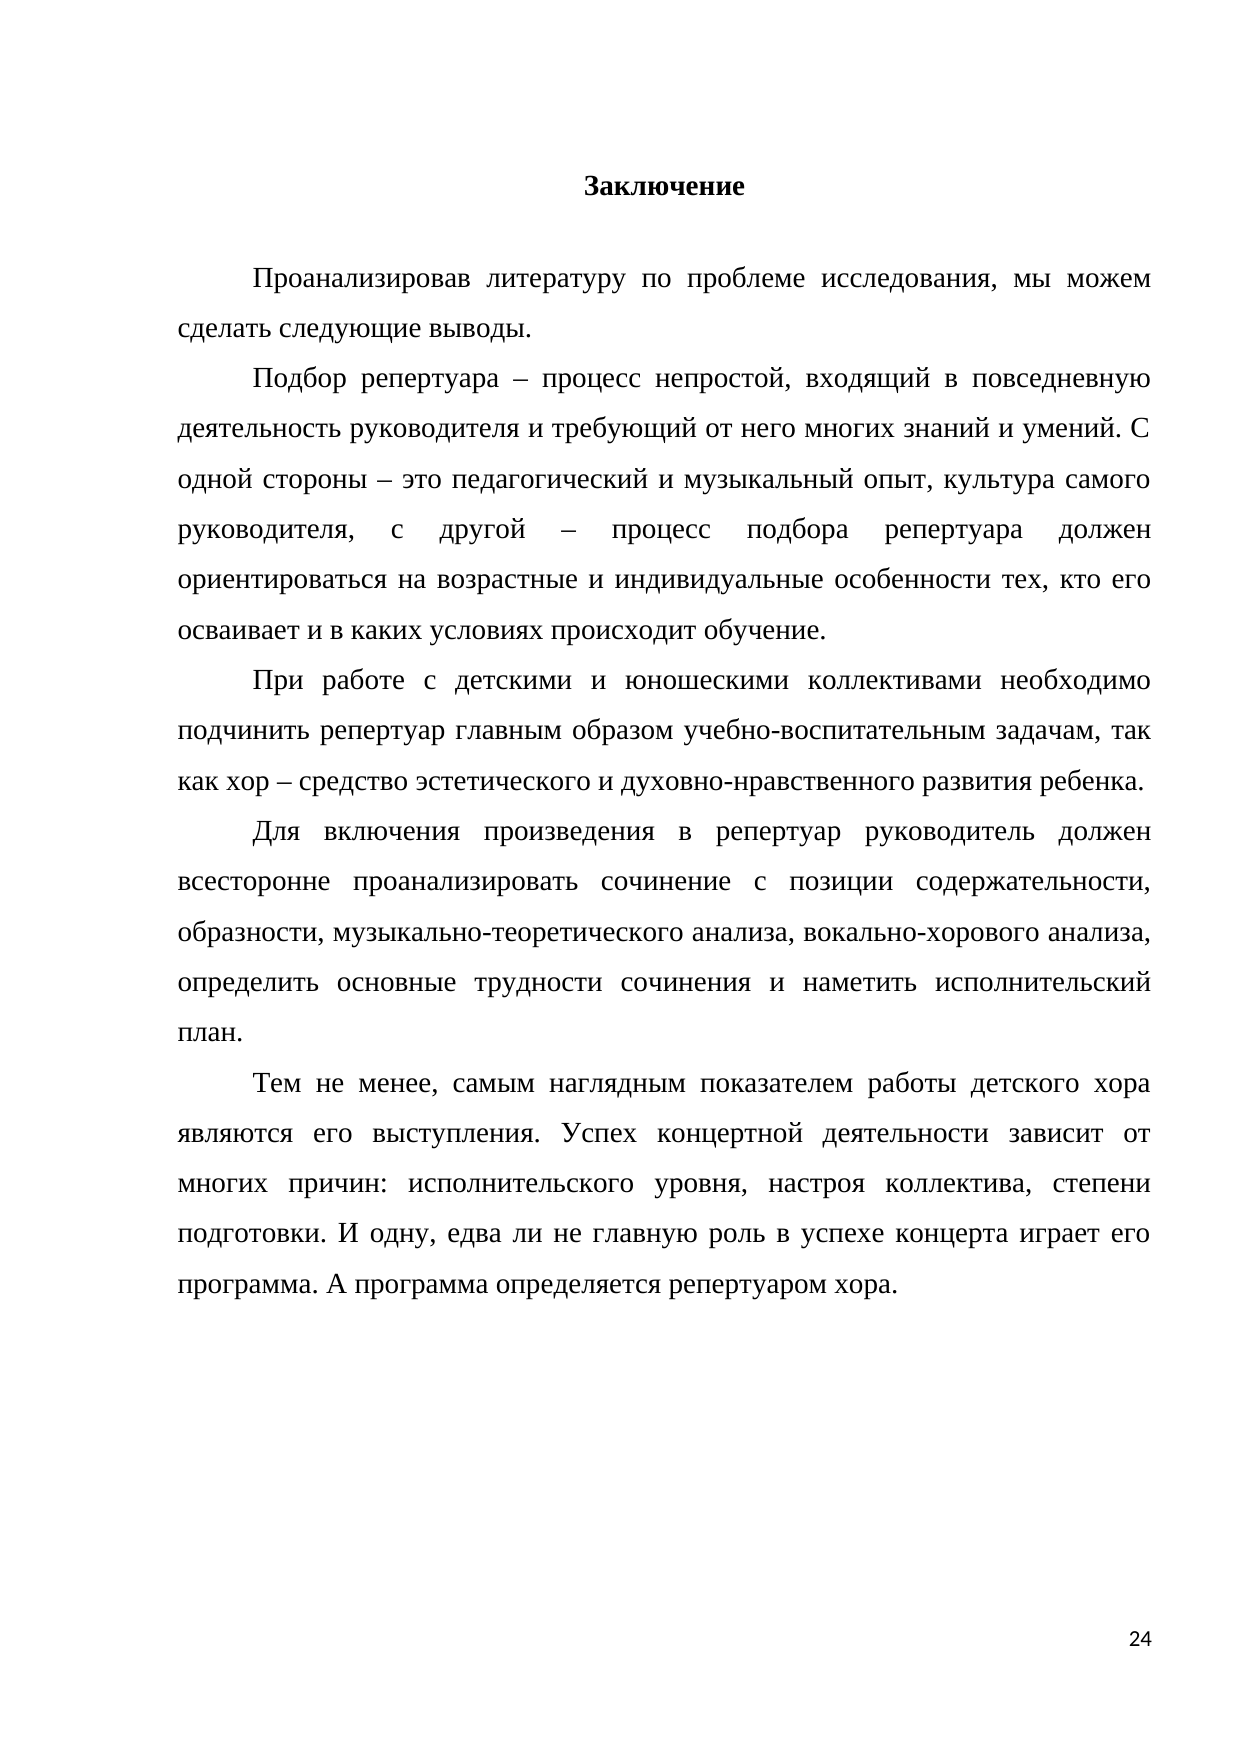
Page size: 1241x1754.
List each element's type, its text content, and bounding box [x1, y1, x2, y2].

list Для включения произведения в репертуар руководитель должен всесторонне проанализировать сочинение с позиции содержательности, образности, музыкально-теоретического анализа, вокально-хорового анализа, определить основные трудности сочинения и наметить исполнительский план. [177, 813, 1152, 1048]
list Подбор репертуара – процесс непростой, входящий в повседневную деятельность руководителя и требующий от него многих знаний и умений. С одной стороны – это педагогический и музыкальный опыт, культура самого руководителя, с другой – процесс подбора репертуара должен ориентироваться на возрастные и индивидуальные особенности тех, кто его осваивает и в каких условиях происходит обучение. [177, 360, 1152, 645]
list Тем не менее, самым наглядным показателем работы детского хора являются его выступления. Успех концертной деятельности зависит от многих причин: исполнительского уровня, настроя коллектива, степени подготовки. И одну, едва ли не главную роль в успехе концерта играет его программа. А программа определяется репертуаром хора. [177, 1065, 1152, 1299]
list При работе с детскими и юношескими коллективами необходимо подчинить репертуар главным образом учебно-воспитательным задачам, так как хор – средство эстетического и духовно-нравственного развития ребенка. [177, 662, 1152, 796]
list Проанализировав литературу по проблеме исследования, мы можем сделать следующие выводы. [177, 260, 1152, 343]
subtitle Заключение [177, 168, 1152, 202]
